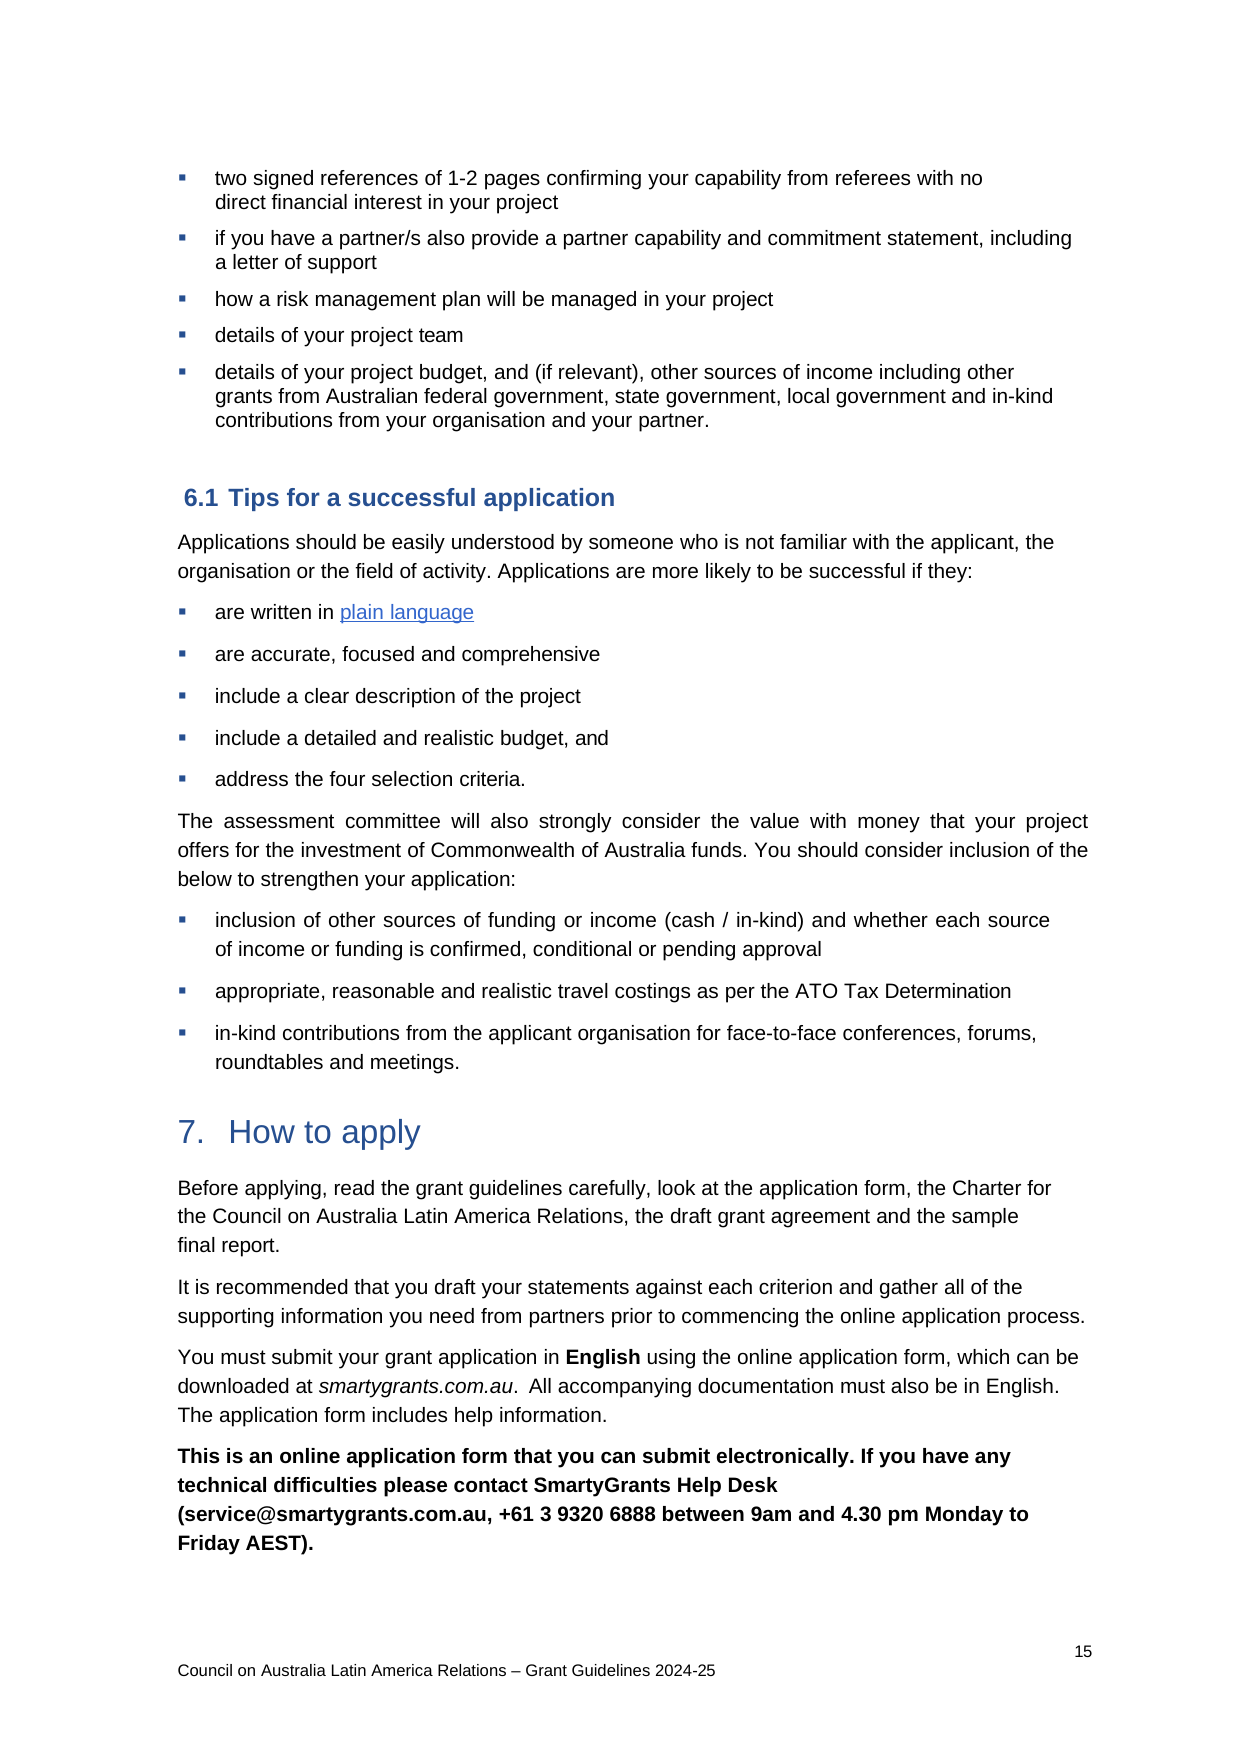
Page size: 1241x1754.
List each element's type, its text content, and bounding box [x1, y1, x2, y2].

subtitle This is an online application form that you can submit electronically. If you have any technical difficulties please contact SmartyGrants Help Desk (service@smartygrants.com.au, +61 3 9320 6888 between 9am and 4.30 pm Monday to Friday AEST). [177, 1444, 1059, 1555]
list in-kind contributions from the applicant organisation for face-to-face conferences, forums, roundtables and meetings. [177, 1020, 1037, 1073]
subtitle Tips for a successful application [184, 483, 1180, 512]
list two signed references of 1-2 pages confirming your capability from referees with no direct financial interest in your project [177, 166, 1039, 213]
text Applications should be easily understood by someone who is not familiar with the applicant, the organisation or the field of activity. Applications are more likely to be successful if they: [177, 530, 1059, 583]
list appropriate, reasonable and realistic travel costings as per the ATO Tax Determination [177, 979, 1180, 1003]
text You must submit your grant application in English using the online application form, which can be downloaded at smartygrants.com.au. All accompanying documentation must also be in English. The application form includes help information. [177, 1345, 1086, 1427]
text The assessment committee will also strongly consider the value with money that your project offers for the investment of Commonwealth of Australia funds. You should consider inclusion of the below to strengthen your application: [177, 809, 1089, 891]
text It is recommended that you draft your statements against each criterion and gather all of the supporting information you need from partners prior to commencing the online application process. [177, 1275, 1086, 1328]
list address the four selection criteria. [177, 767, 1180, 791]
list are written in plain language [177, 600, 1180, 624]
subtitle How to apply [177, 1112, 1099, 1150]
list include a detailed and realistic budget, and [177, 726, 1180, 749]
list how a risk management plan will be managed in your project [177, 287, 1180, 311]
list inclusion of other sources of funding or income (cash / in-kind) and whether each source of income or funding is confirmed, conditional or pending approval [177, 908, 1051, 961]
list if you have a partner/s also provide a partner capability and commitment statement, including a letter of support [177, 226, 1089, 274]
list details of your project team [177, 323, 1180, 347]
list are accurate, focused and comprehensive [177, 642, 1180, 666]
text Before applying, read the grant guidelines carefully, look at the application form, the Charter for the Council on Australia Latin America Relations, the draft grant agreement and the sample final report. [177, 1175, 1062, 1257]
list details of your project budget, and (if relevant), other sources of income including other grants from Australian federal government, state government, local government and in-kind contributions from your organisation and your partner. [177, 360, 1077, 432]
list include a clear description of the project [177, 684, 1180, 708]
